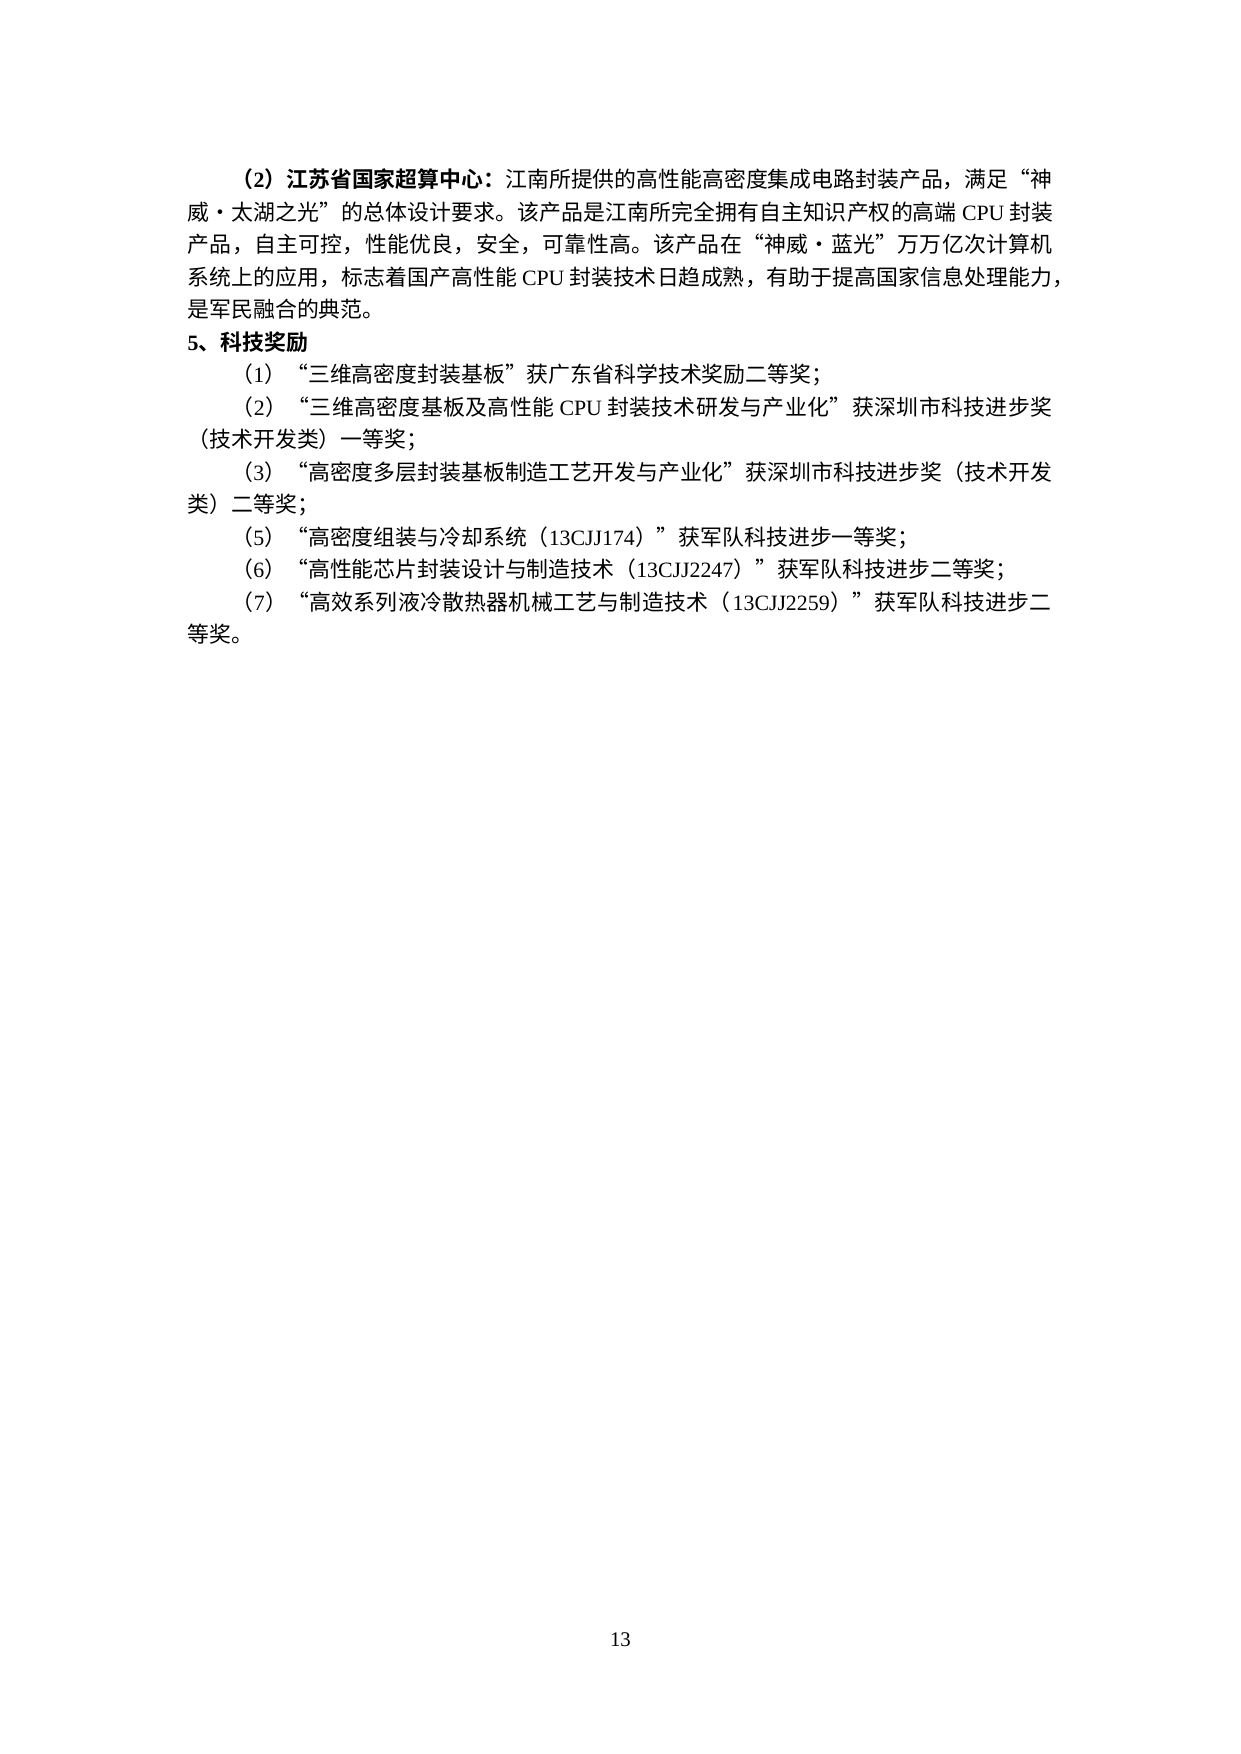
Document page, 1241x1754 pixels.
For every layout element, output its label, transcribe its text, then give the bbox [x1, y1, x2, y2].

text （6）“高性能芯片封装设计与制造技术（13CJJ2247）”获军队科技进步二等奖； [187, 552, 1053, 584]
text （1）“三维高密度封装基板”获广东省科学技术奖励二等奖； [187, 357, 1053, 389]
text 5、科技奖励 [187, 324, 1053, 357]
text （2）江苏省国家超算中心：江南所提供的高性能高密度集成电路封装产品，满足“神威•太湖之光”的总体设计要求。该产品是江南所完全拥有自主知识产权的高端CPU封装产品，自主可控，性能优良，安全，可靠性高。该产品在“神威•蓝光”万万亿次计算机系统上的应用，标志着国产高性能CPU封装技术日趋成熟，有助于提高国家信息处理能力，是军民融合的典范。 [187, 162, 1053, 324]
text （7）“高效系列液冷散热器机械工艺与制造技术（13CJJ2259）”获军队科技进步二等奖。六、应用情况和效益 [187, 584, 1053, 649]
text （2）“三维高密度基板及高性能CPU封装技术研发与产业化”获深圳市科技进步奖（技术开发类）一等奖； [187, 389, 1053, 454]
text （5）“高密度组装与冷却系统（13CJJ174）”获军队科技进步一等奖； [187, 519, 1053, 552]
text （3）“高密度多层封装基板制造工艺开发与产业化”获深圳市科技进步奖（技术开发类）二等奖； [187, 454, 1053, 519]
